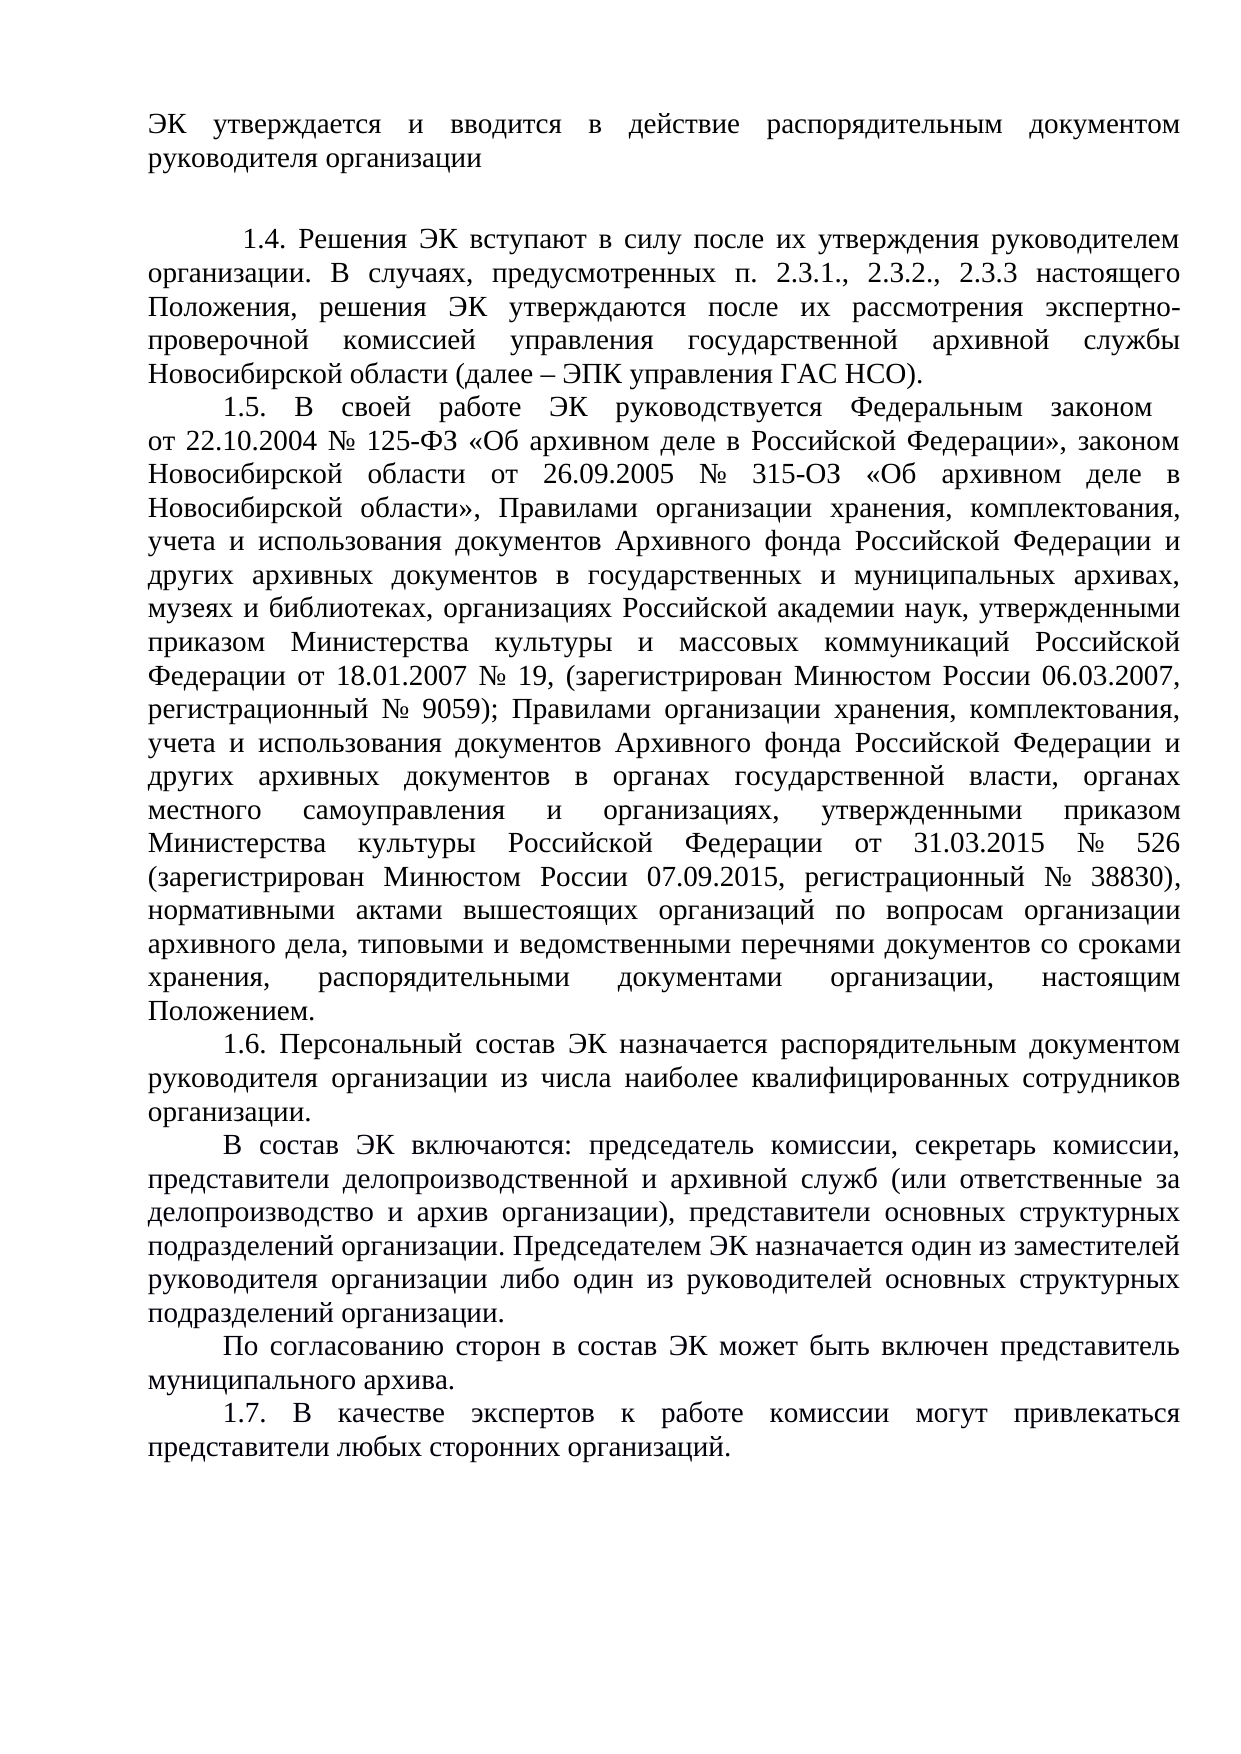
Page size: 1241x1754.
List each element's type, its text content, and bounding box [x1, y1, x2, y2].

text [148, 106, 1181, 173]
text 1.5. В своей работе ЭК руководствуется Федеральным законом от 22.10.2004 № 125-ФЗ «Об архивном деле в Российской Федерации», законом Новосибирской области от 26.09.2005 № 315-ОЗ «Об архивном деле в Новосибирской области», Правилами организации хранения, комплектования, учета и использования документов Архивного фонда Российской Федерации и других архивных документов в государственных и муниципальных архивах, музеях и библиотеках, организациях Российской академии наук, утвержденными приказом Министерства культуры и массовых коммуникаций Российской Федерации от 18.01.2007 № 19, (зарегистрирован Минюстом России 06.03.2007, регистрационный № 9059); Правилами организации хранения, комплектования, учета и использования документов Архивного фонда Российской Федерации и других архивных документов в органах государственной власти, органах местного самоуправления и организациях, утвержденными приказом Министерства культуры Российской Федерации от 31.03.2015 № 526 (зарегистрирован Минюстом России 07.09.2015, регистрационный № 38830), нормативными актами вышестоящих организаций по вопросам организации архивного дела, типовыми и ведомственными перечнями документов со сроками хранения, распорядительными документами организации, настоящим Положением. [148, 389, 1181, 1027]
text 1.7. В качестве экспертов к работе комиссии могут привлекаться представители любых сторонних организаций. [148, 1396, 1181, 1463]
text В состав ЭК включаются: председатель комиссии, секретарь комиссии, представители делопроизводственной и архивной служб (или ответственные за делопроизводство и архив организации), представители основных структурных подразделений организации. Председателем ЭК назначается один из заместителей руководителя организации либо один из руководителей основных структурных подразделений организации. [148, 1127, 1181, 1328]
text По согласованию сторон в состав ЭК может быть включен представитель муниципального архива. [148, 1328, 1181, 1396]
text 1.6. Персональный состав ЭК назначается распорядительным документом руководителя организации из числа наиболее квалифицированных сотрудников организации. [148, 1027, 1181, 1127]
text 1.4. Решения ЭК вступают в силу после их утверждения руководителем организации. В случаях, предусмотренных п. 2.3.1., 2.3.2., 2.3.3 настоящего Положения, решения ЭК утверждаются после их рассмотрения экспертно-проверочной комиссией управления государственной архивной службы Новосибирской области (далее – ЭПК управления ГАС НСО). [148, 222, 1181, 389]
